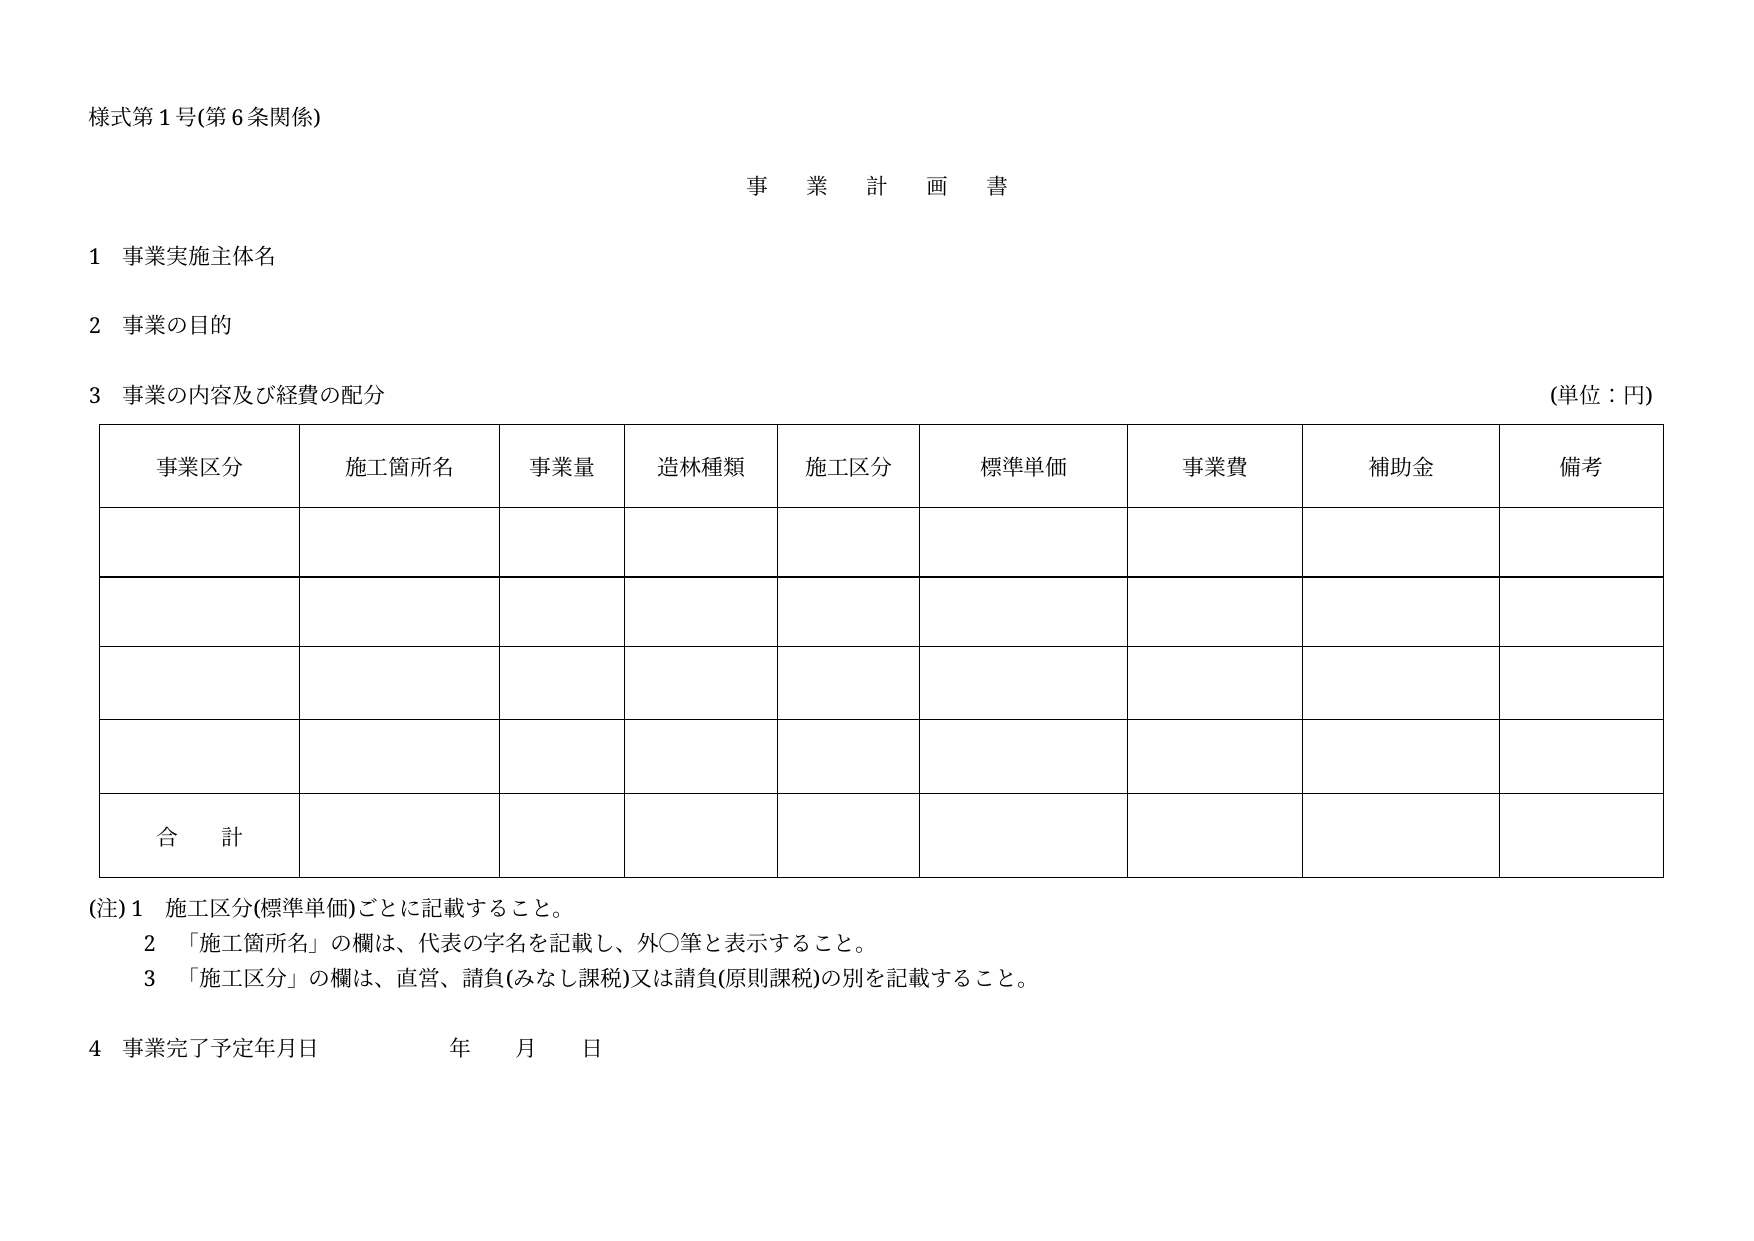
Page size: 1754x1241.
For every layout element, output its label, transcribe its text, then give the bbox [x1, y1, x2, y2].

table_cell [300, 720, 499, 793]
table_cell [1500, 794, 1663, 877]
table_cell [100, 578, 299, 646]
table_cell [500, 720, 624, 793]
text 1 事業実施主体名 [89, 237, 1665, 272]
text 2 「施工箇所名」の欄は、代表の字名を記載し、外○筆と表示すること。 [132, 925, 1665, 960]
table_cell [920, 508, 1127, 576]
table_cell [1128, 508, 1302, 576]
table_header 施工区分 [778, 425, 919, 507]
table_header 事業量 [500, 425, 624, 507]
text (注) 1 施工区分(標準単価)ごとに記載すること。 [89, 890, 1665, 925]
table_cell [1303, 578, 1499, 646]
text 事業計画書 [89, 168, 1665, 203]
table_cell [1500, 508, 1663, 576]
table_cell 合 計 [100, 794, 299, 877]
table_cell [1128, 578, 1302, 646]
table_cell [1128, 720, 1302, 793]
table_cell [778, 647, 919, 719]
table_cell [625, 647, 777, 719]
table_cell [1128, 647, 1302, 719]
table_cell [1500, 647, 1663, 719]
text 3 事業の内容及び経費の配分 (単位：円) [89, 377, 1665, 411]
table_cell [1303, 794, 1499, 877]
table_header 備考 [1500, 425, 1663, 507]
table_cell [625, 794, 777, 877]
table_cell [1303, 508, 1499, 576]
table_cell [300, 794, 499, 877]
table_cell [500, 578, 624, 646]
text 2 事業の目的 [89, 307, 1665, 342]
table_header 標準単価 [920, 425, 1127, 507]
table_cell [625, 508, 777, 576]
text 4 事業完了予定年月日 年 月 日 [89, 1029, 1665, 1064]
table_cell [500, 508, 624, 576]
table_header 造林種類 [625, 425, 777, 507]
table_cell [1128, 794, 1302, 877]
table_cell [500, 647, 624, 719]
table_cell [625, 720, 777, 793]
table_cell [1303, 720, 1499, 793]
table_cell [300, 508, 499, 576]
table_header 事業費 [1128, 425, 1302, 507]
text 3 「施工区分」の欄は、直営、請負(みなし課税)又は請負(原則課税)の別を記載すること。 [132, 960, 1665, 994]
table_cell [778, 720, 919, 793]
table_cell [920, 720, 1127, 793]
table_cell [920, 578, 1127, 646]
table_cell [625, 578, 777, 646]
table_cell [920, 794, 1127, 877]
table_cell [1500, 578, 1663, 646]
table_cell [100, 508, 299, 576]
table_cell [778, 794, 919, 877]
table_header 補助金 [1303, 425, 1499, 507]
table_cell [300, 647, 499, 719]
table_cell [300, 578, 499, 646]
table_cell [500, 794, 624, 877]
text 様式第1号(第6条関係) [89, 98, 1665, 133]
table_cell [100, 720, 299, 793]
table_cell [778, 508, 919, 576]
table_header 施工箇所名 [300, 425, 499, 507]
table_cell [920, 647, 1127, 719]
table_cell [1500, 720, 1663, 793]
table_cell [778, 578, 919, 646]
table_cell [1303, 647, 1499, 719]
table_cell [100, 647, 299, 719]
table_header 事業区分 [100, 425, 299, 507]
